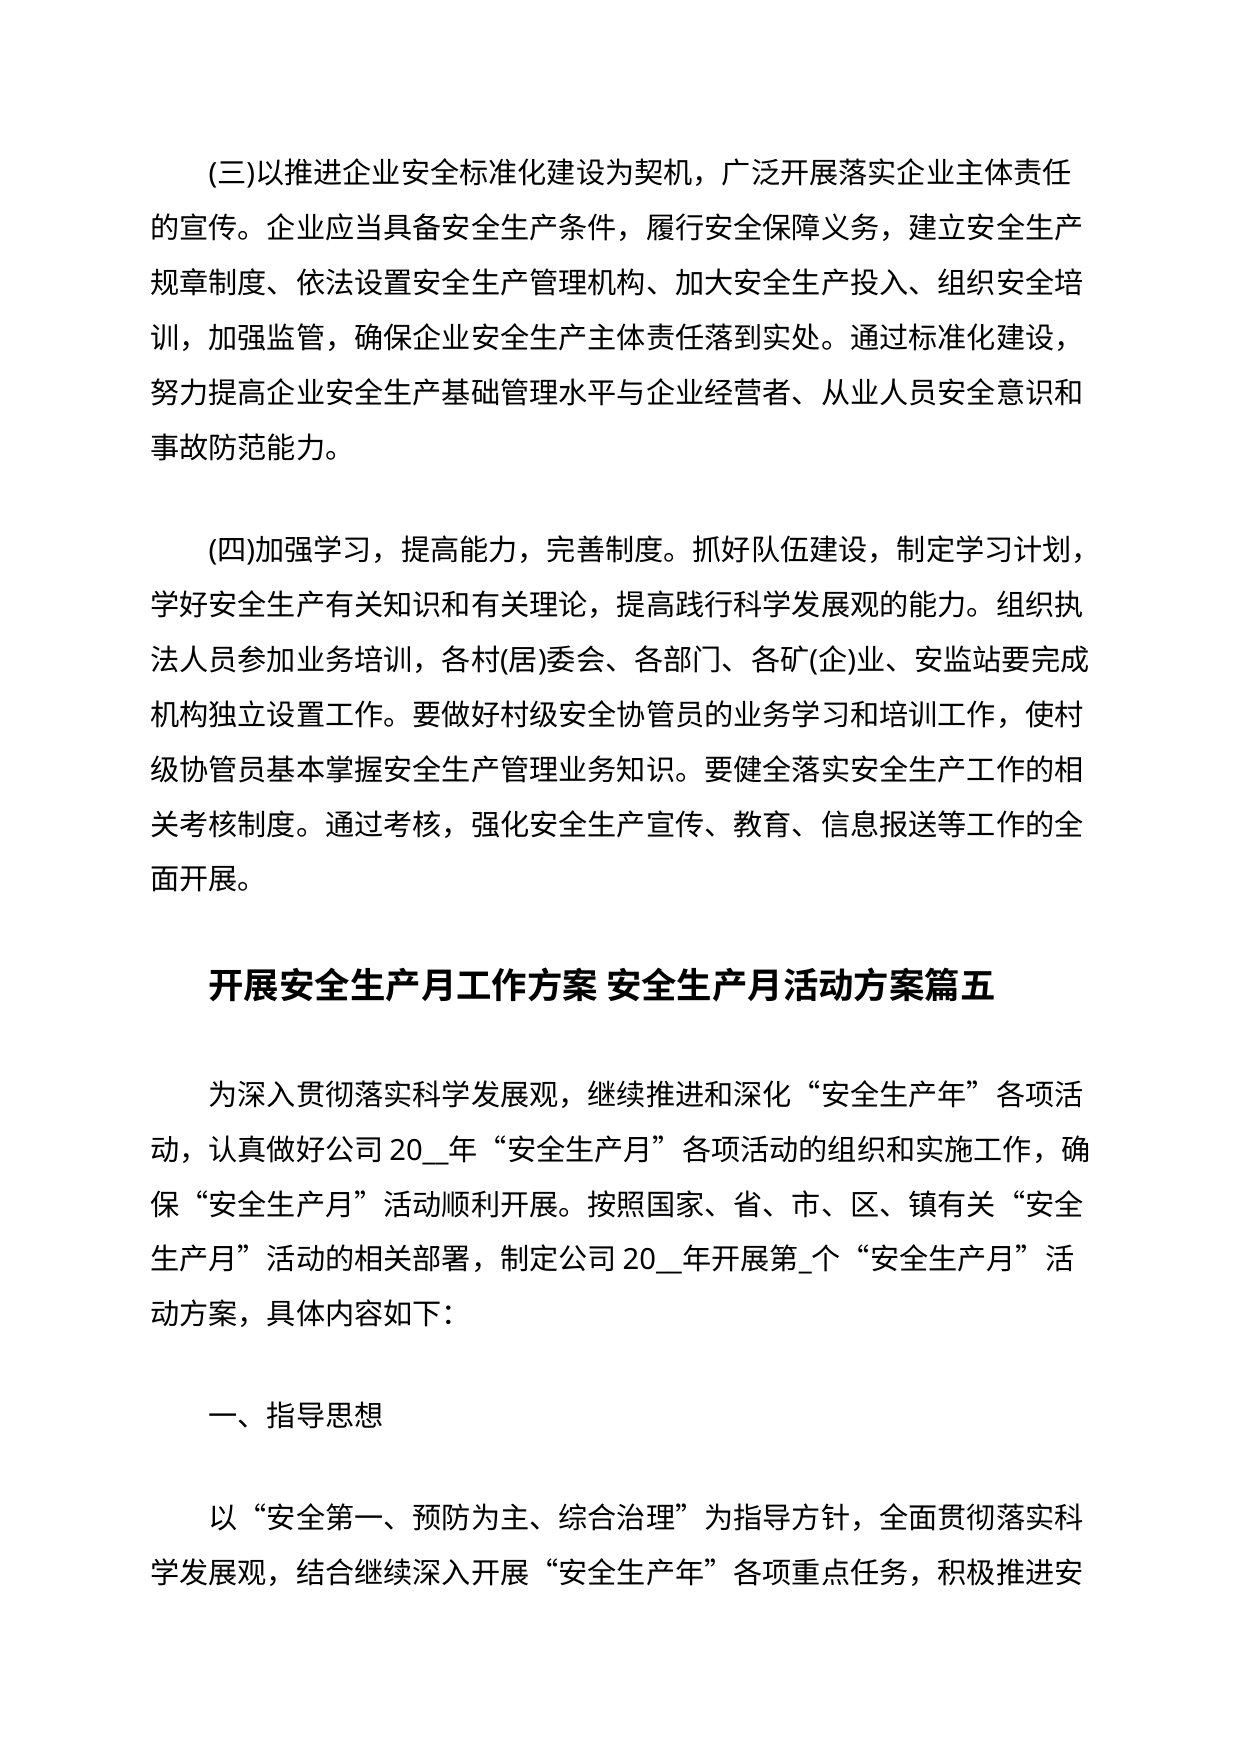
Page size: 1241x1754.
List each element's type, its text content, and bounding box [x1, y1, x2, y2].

text 开展安全生产月工作方案 安全生产月活动方案篇五 [150, 958, 1090, 1009]
text 一、指导思想 [150, 1393, 1090, 1435]
text 为深入贯彻落实科学发展观，继续推进和深化“安全生产年”各项活动，认真做好公司20__年“安全生产月”各项活动的组织和实施工作，确保“安全生产月”活动顺利开展。按照国家、省、市、区、镇有关“安全生产月”活动的相关部署，制定公司20__年开展第_个“安全生产月”活动方案，具体内容如下： [150, 1071, 1090, 1333]
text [150, 1494, 1090, 1592]
text (三)以推进企业安全标准化建设为契机，广泛开展落实企业主体责任的宣传。企业应当具备安全生产条件，履行安全保障义务，建立安全生产规章制度、依法设置安全生产管理机构、加大安全生产投入、组织安全培训，加强监管，确保企业安全生产主体责任落到实处。通过标准化建设，努力提高企业安全生产基础管理水平与企业经营者、从业人员安全意识和事故防范能力。 [150, 150, 1090, 467]
text (四)加强学习，提高能力，完善制度。抓好队伍建设，制定学习计划，学好安全生产有关知识和有关理论，提高践行科学发展观的能力。组织执法人员参加业务培训，各村(居)委会、各部门、各矿(企)业、安监站要完成机构独立设置工作。要做好村级安全协管员的业务学习和培训工作，使村级协管员基本掌握安全生产管理业务知识。要健全落实安全生产工作的相关考核制度。通过考核，强化安全生产宣传、教育、信息报送等工作的全面开展。 [150, 526, 1090, 898]
